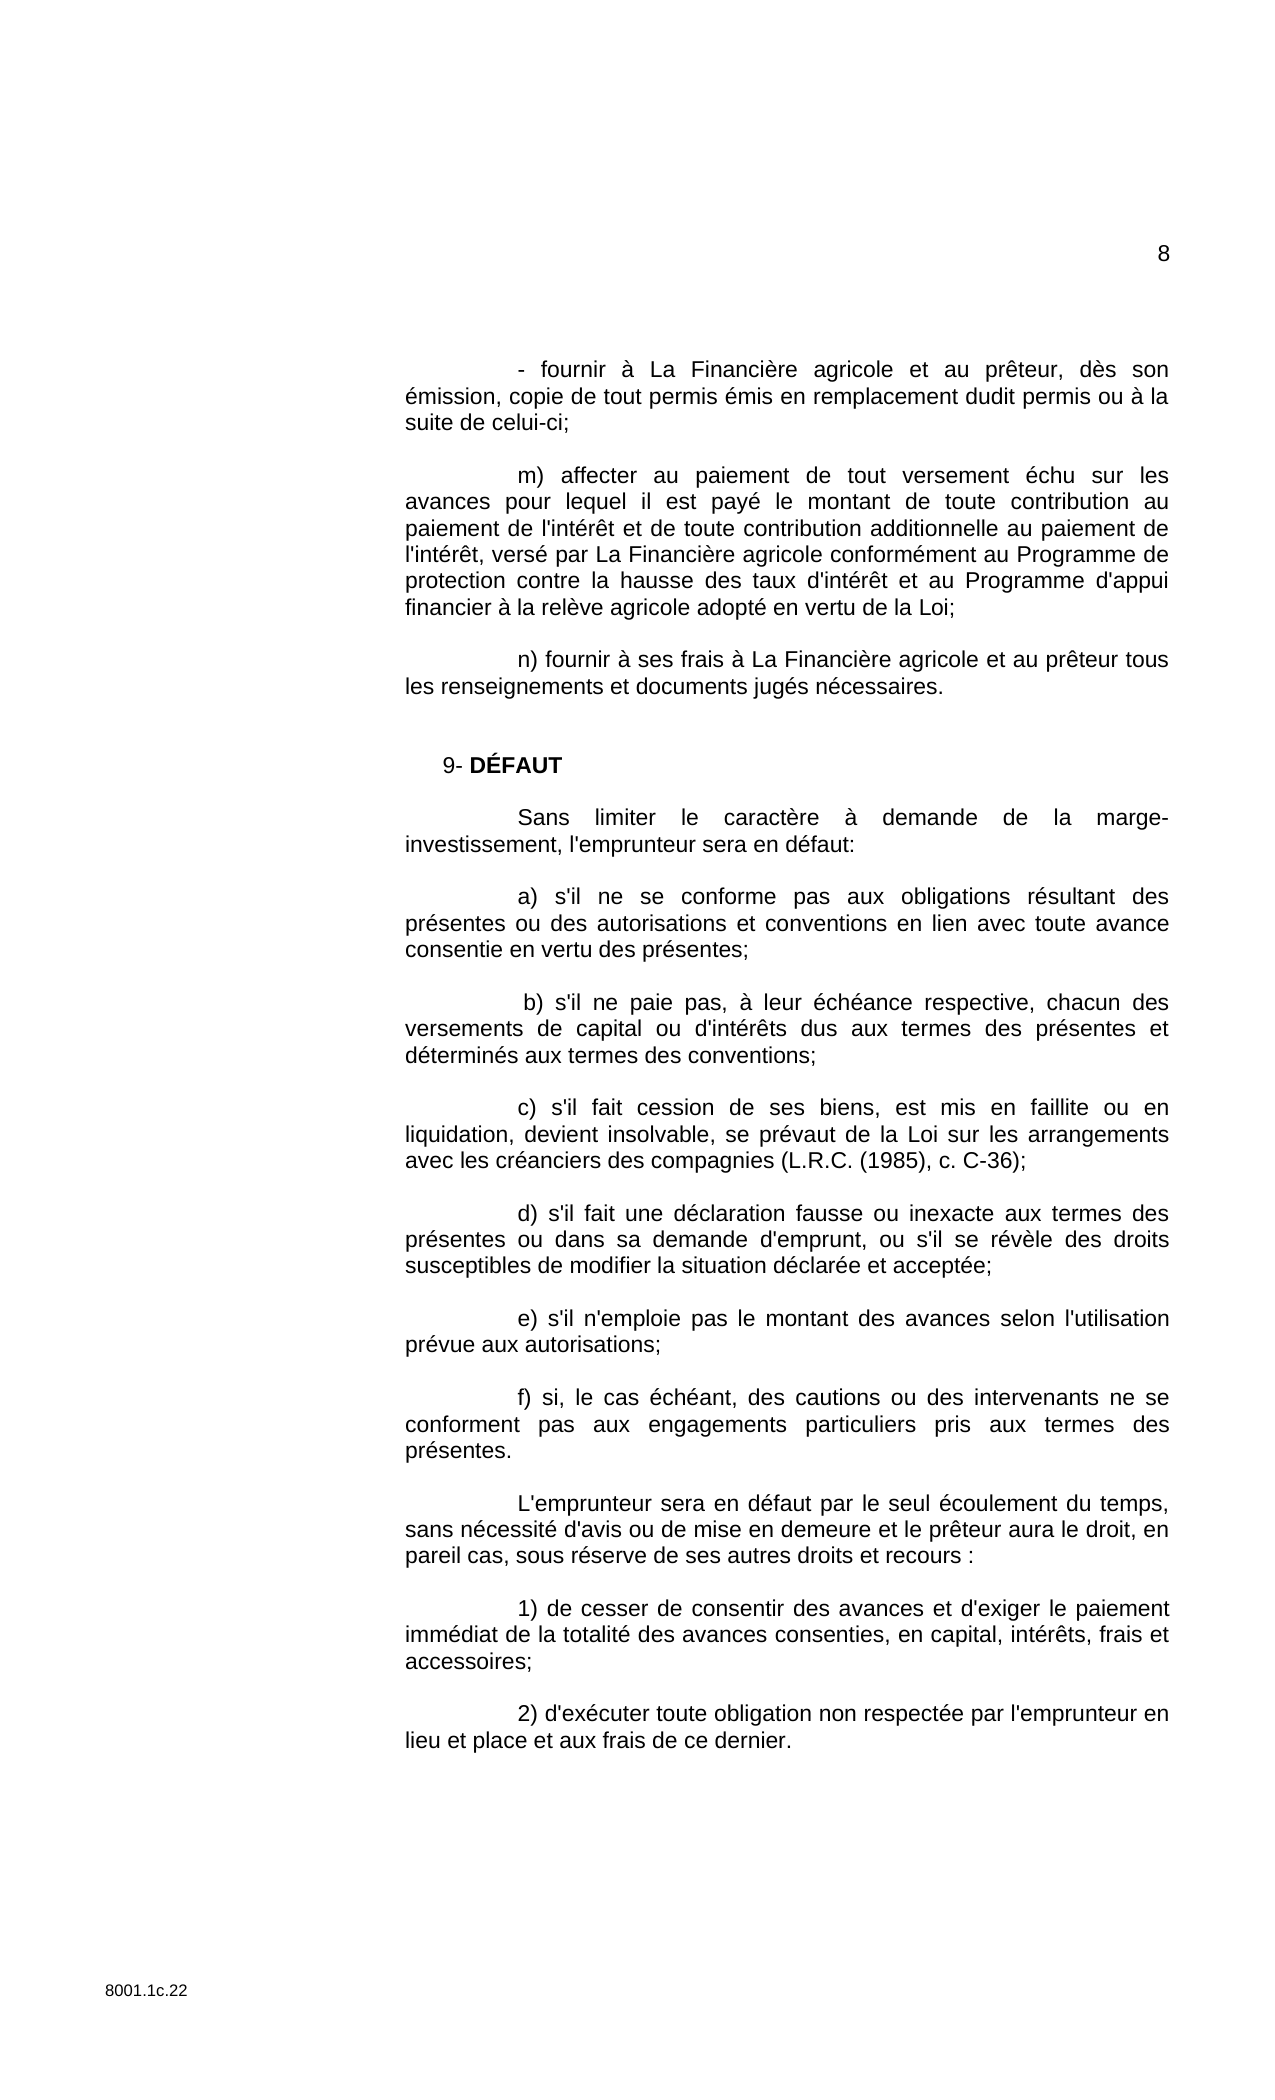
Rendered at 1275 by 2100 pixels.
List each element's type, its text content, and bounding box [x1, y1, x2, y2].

text 9- DÉFAUT [405, 752, 1170, 778]
text c) s'il fait cession de ses biens, est mis en faillite ou en liquidation, devient insolvable, se prévaut de la Loi sur les arrangements avec les créanciers des compagnies (L.R.C. (1985), c. C-36); [405, 1094, 1170, 1173]
text b) s'il ne paie pas, à leur échéance respective, chacun des versements de capital ou d'intérêts dus aux termes des présentes et déterminés aux termes des conventions; [405, 989, 1170, 1068]
text f) si, le cas échéant, des cautions ou des intervenants ne se conforment pas aux engagements particuliers pris aux termes des présentes. [405, 1384, 1170, 1463]
text Sans limiter le caractère à demande de la marge-investissement, l'emprunteur sera en défaut: [405, 804, 1170, 857]
text d) s'il fait une déclaration fausse ou inexacte aux termes des présentes ou dans sa demande d'emprunt, ou s'il se révèle des droits susceptibles de modifier la situation déclarée et acceptée; [405, 1200, 1170, 1279]
text n) fournir à ses frais à La Financière agricole et au prêteur tous les renseignements et documents jugés nécessaires. [405, 646, 1170, 699]
text 1) de cesser de consentir des avances et d'exiger le paiement immédiat de la totalité des avances consenties, en capital, intérêts, frais et accessoires; [405, 1595, 1170, 1674]
text L'emprunteur sera en défaut par le seul écoulement du temps, sans nécessité d'avis ou de mise en demeure et le prêteur aura le droit, en pareil cas, sous réserve de ses autres droits et recours : [405, 1489, 1170, 1569]
text e) s'il n'emploie pas le montant des avances selon l'utilisation prévue aux autorisations; [405, 1305, 1170, 1358]
text a) s'il ne se conforme pas aux obligations résultant des présentes ou des autorisations et conventions en lien avec toute avance consentie en vertu des présentes; [405, 883, 1170, 962]
text 2) d'exécuter toute obligation non respectée par l'emprunteur en lieu et place et aux frais de ce dernier. [405, 1700, 1170, 1753]
text m) affecter au paiement de tout versement échu sur les avances pour lequel il est payé le montant de toute contribution au paiement de l'intérêt et de toute contribution additionnelle au paiement de l'intérêt, versé par La Financière agricole conformément au Programme de protection contre la hausse des taux d'intérêt et au Programme d'appui financier à la relève agricole adopté en vertu de la Loi; [405, 462, 1170, 620]
text - fournir à La Financière agricole et au prêteur, dès son émission, copie de tout permis émis en remplacement dudit permis ou à la suite de celui-ci; [405, 356, 1170, 435]
